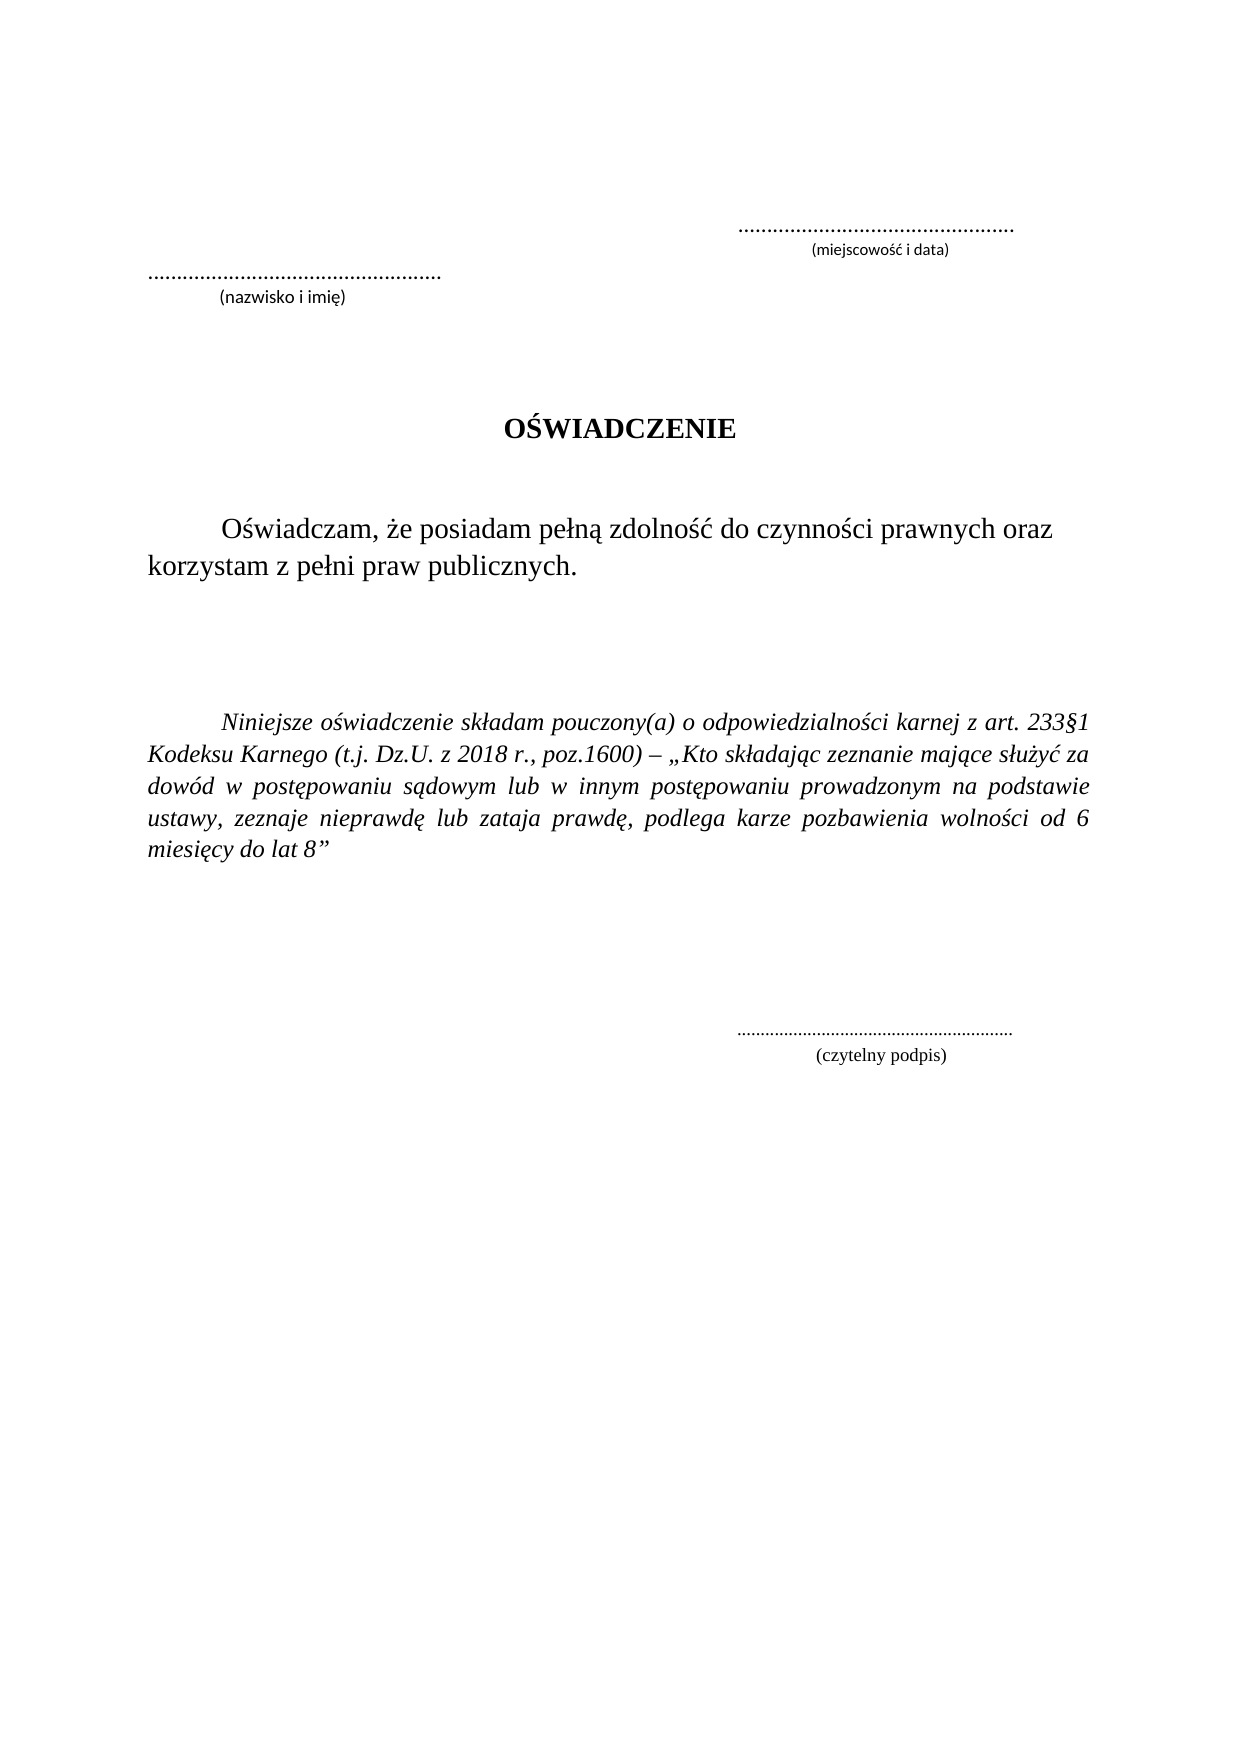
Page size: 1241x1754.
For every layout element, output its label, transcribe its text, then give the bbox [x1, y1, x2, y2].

text (czytelny podpis) [811, 1044, 1093, 1066]
text (miejscowość i data) ................................................... [147, 241, 1093, 285]
text ................................................ [147, 211, 1015, 239]
text ........................................................... [147, 1017, 1013, 1039]
subtitle OŚWIADCZENIE [147, 411, 1092, 444]
text (nazwisko i imię) [147, 285, 1093, 308]
text Oświadczam, że posiadam pełną zdolność do czynności prawnych oraz korzystam z pełni praw publicznych. [147, 511, 1093, 581]
text Niniejsze oświadczenie składam pouczony(a) o odpowiedzialności karnej z art. 233§1 Kodeksu Karnego (t.j. Dz.U. z 2018 r., poz.1600) – „Kto składając zeznanie mające służyć za dowód w postępowaniu sądowym lub w innym postępowaniu prowadzonym na podstawie ustawy, zeznaje nieprawdę lub zataja prawdę, podlega karze pozbawienia wolności od 6 miesięcy do lat 8” [147, 707, 1093, 863]
